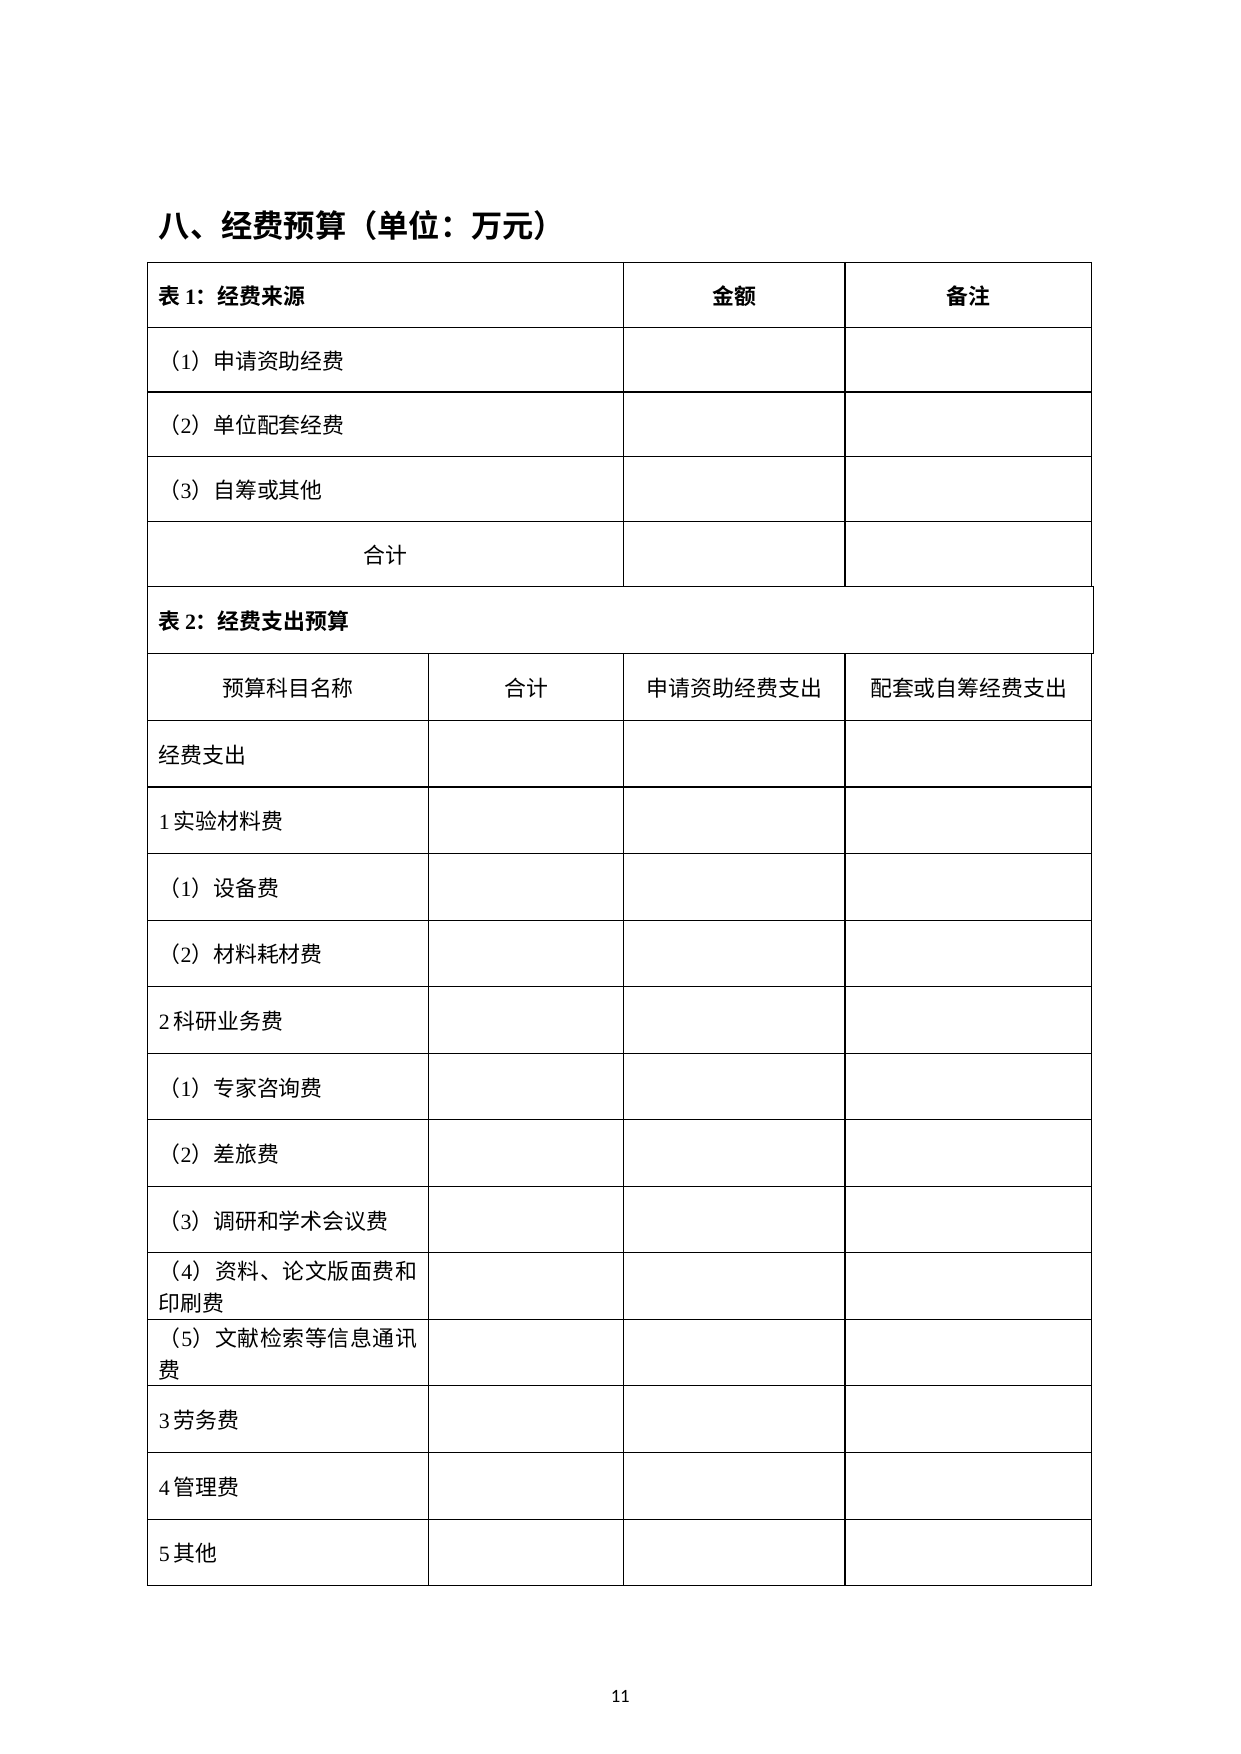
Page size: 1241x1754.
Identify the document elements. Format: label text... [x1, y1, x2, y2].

table_cell [429, 1520, 623, 1585]
table_cell [624, 1453, 844, 1518]
table_cell [624, 1054, 844, 1119]
table_cell [846, 854, 1091, 919]
table_cell [846, 328, 1091, 391]
table_cell [429, 1187, 623, 1252]
table_cell [846, 1453, 1091, 1518]
table_cell [624, 721, 844, 786]
table_cell [846, 393, 1091, 456]
table_cell [846, 1054, 1091, 1119]
table_cell [624, 987, 844, 1053]
table_cell [846, 522, 1091, 586]
table_cell [846, 987, 1091, 1053]
table_cell [429, 987, 623, 1053]
table_cell [624, 1120, 844, 1186]
table_cell （3）调研和学术会议费 [148, 1187, 428, 1252]
table_cell 预算科目名称 [148, 654, 428, 720]
table_cell [846, 1320, 1091, 1385]
table_cell （2）差旅费 [148, 1120, 428, 1186]
table_cell [429, 1320, 623, 1385]
table_cell 合计 [148, 522, 623, 586]
table_cell 备注 [846, 263, 1091, 327]
table_cell [624, 328, 844, 391]
table_cell 合计 [429, 654, 623, 720]
table_cell [429, 721, 623, 786]
table_cell （3）自筹或其他 [148, 457, 623, 521]
table_cell [624, 1520, 844, 1585]
table_cell 表1：经费来源 [148, 263, 623, 327]
table_cell [429, 1253, 623, 1319]
table_cell 1实验材料费 [148, 788, 428, 853]
table_cell [846, 457, 1091, 521]
table_cell [429, 854, 623, 919]
table_cell [624, 522, 844, 586]
table_cell 申请资助经费支出 [624, 654, 844, 720]
table_cell [624, 393, 844, 456]
table_cell 经费支出 [148, 721, 428, 786]
table_cell （1）专家咨询费 [148, 1054, 428, 1119]
table_cell [429, 1120, 623, 1186]
table_header 八、经费预算（单位：万元） [147, 191, 1093, 262]
table_cell 金额 [624, 263, 844, 327]
table_cell [624, 1187, 844, 1252]
table_cell [846, 1253, 1091, 1319]
table_cell [624, 1320, 844, 1385]
table_cell 2科研业务费 [148, 987, 428, 1053]
table_cell [429, 1453, 623, 1518]
table_cell 配套或自筹经费支出 [846, 654, 1091, 720]
table_cell [846, 921, 1091, 986]
table_cell [846, 1120, 1091, 1186]
table_cell （4）资料、论文版面费和印刷费 [148, 1253, 428, 1319]
table_cell 5其他 [148, 1520, 428, 1585]
table_cell [624, 788, 844, 853]
table_cell 3劳务费 [148, 1386, 428, 1452]
table_cell [429, 921, 623, 986]
table_cell [624, 921, 844, 986]
table_cell [624, 1253, 844, 1319]
table_cell [846, 721, 1091, 786]
table_cell （2）材料耗材费 [148, 921, 428, 986]
table_cell [624, 1386, 844, 1452]
table_cell [846, 788, 1091, 853]
table_cell [846, 1386, 1091, 1452]
table_cell [429, 1054, 623, 1119]
table_cell [624, 854, 844, 919]
table_cell （2）单位配套经费 [148, 393, 623, 456]
table_cell 表2：经费支出预算 [148, 587, 1093, 653]
table_cell [846, 1187, 1091, 1252]
table_cell [429, 1386, 623, 1452]
table_cell 4管理费 [148, 1453, 428, 1518]
table_cell [846, 1520, 1091, 1585]
table_cell [429, 788, 623, 853]
table_cell （5）文献检索等信息通讯费 [148, 1320, 428, 1385]
table_cell （1）申请资助经费 [148, 328, 623, 391]
table_cell [624, 457, 844, 521]
table_cell （1）设备费 [148, 854, 428, 919]
